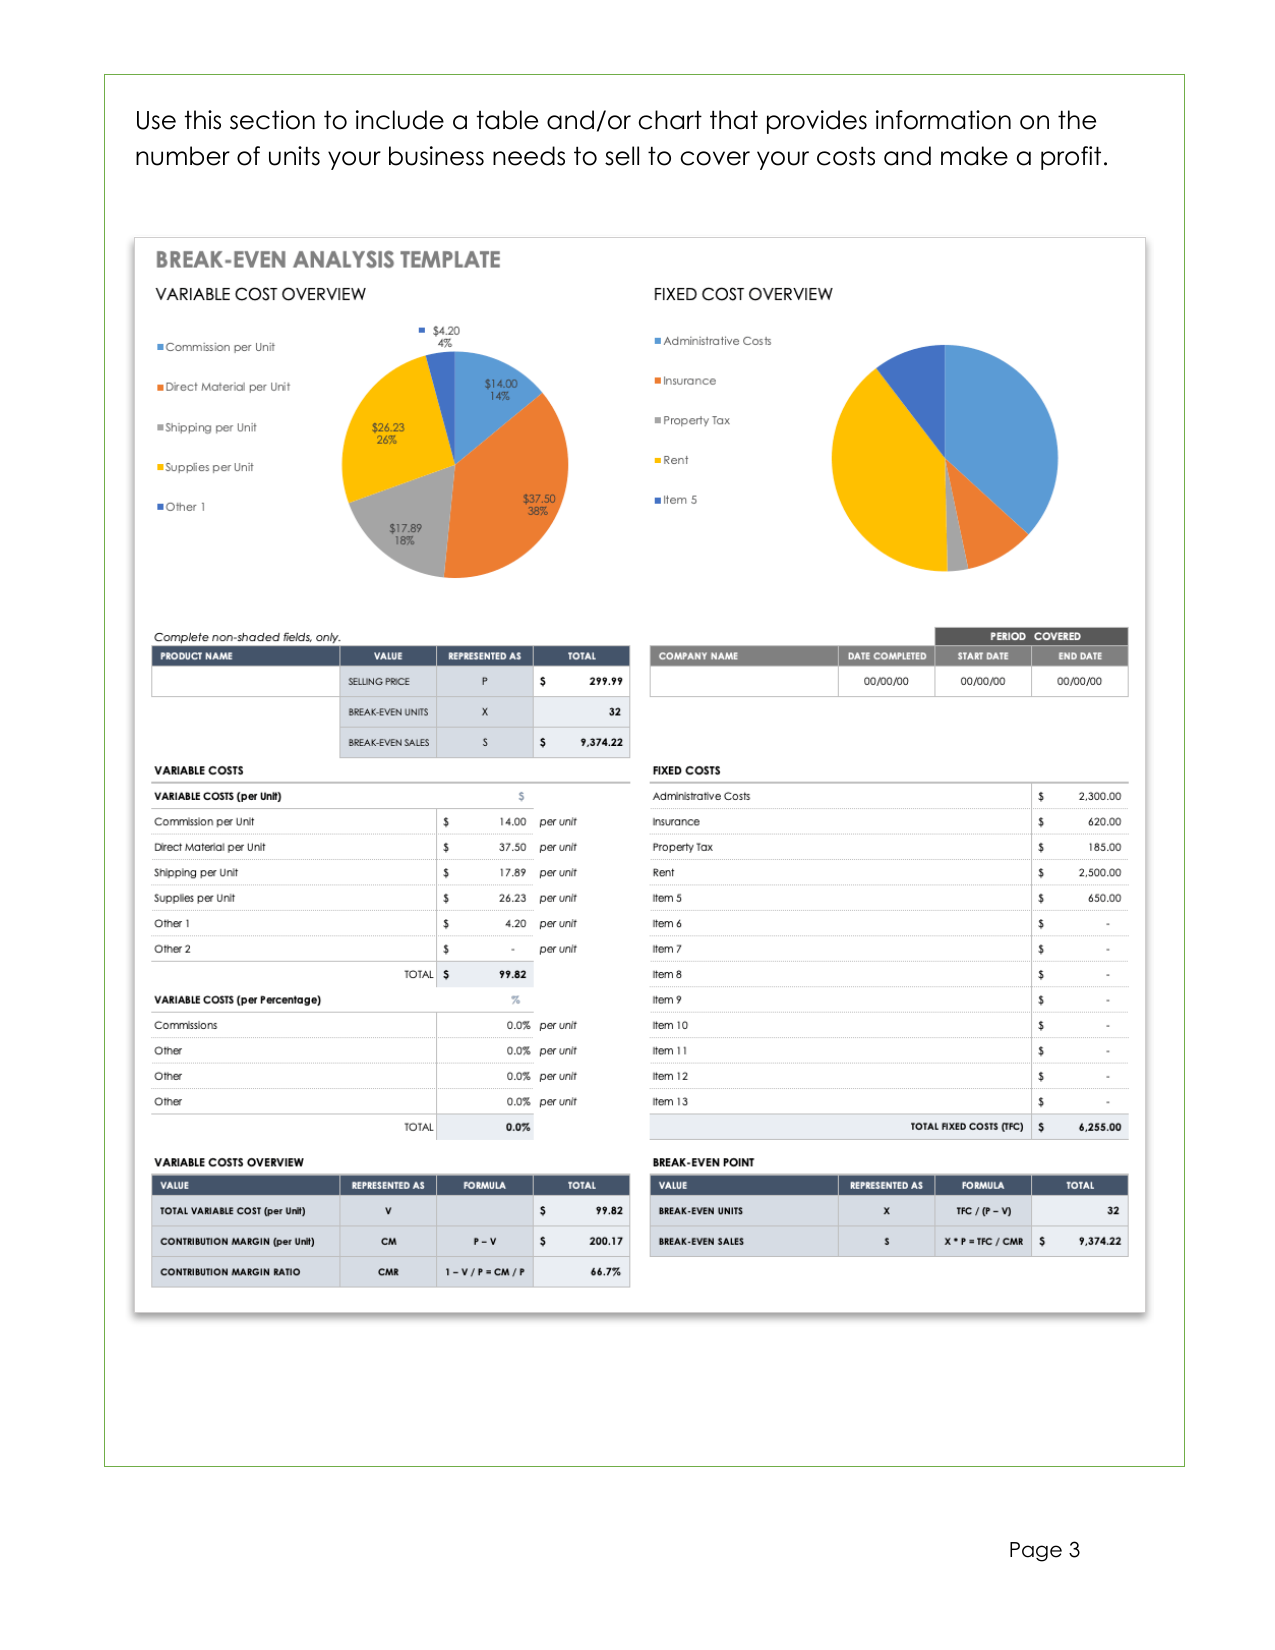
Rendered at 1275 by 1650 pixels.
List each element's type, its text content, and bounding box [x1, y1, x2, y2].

picture [135, 238, 1145, 1312]
table_header Use this section to include a table and/or chart that provides information on the number of units your business needs to sell to cover your costs and make a profit. [105, 75, 1184, 1466]
